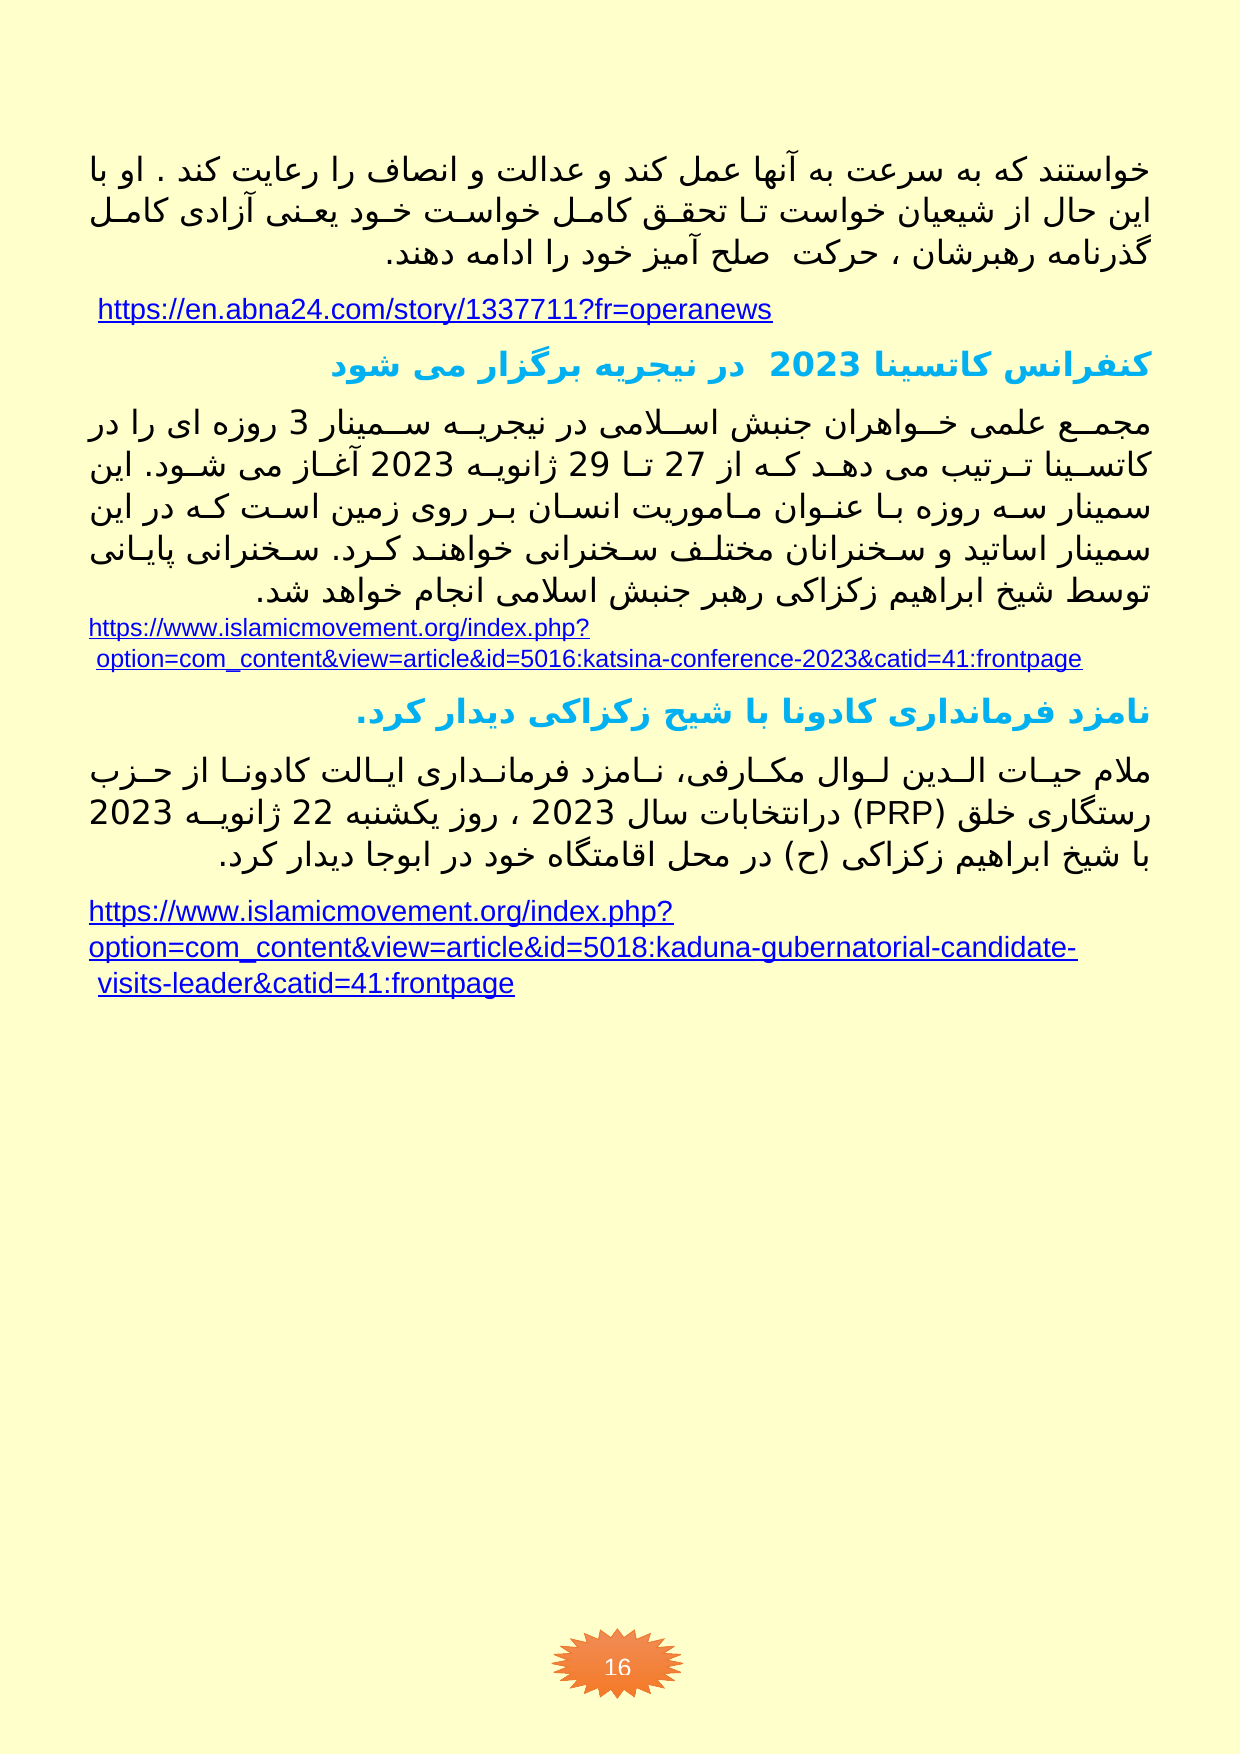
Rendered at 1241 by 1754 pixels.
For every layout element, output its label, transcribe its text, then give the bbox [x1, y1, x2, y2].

text نامزد فرمانداری کادونا با شیح زکزاکی دیدار کرد. [89, 692, 1152, 731]
text مجمع علمی خواهران جنبش اسلامی در نیجریه سمینار 3 روزه ای را در کاتسینا ترتیب می دهد که از 27 تا 29 ژانویه 2023 آغاز می شود. این سمینار سه روزه با عنوان ماموریت انسان بر روی زمین است که در این سمینار اساتید و سخنرانان مختلف سخنرانی خواهند کرد. سخنرانی پایانی توسط شیخ ابراهیم زکزاکی رهبر جنبش اسلامی انجام خواهد شد. [89, 404, 1152, 610]
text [89, 150, 1152, 273]
text ملام حیات الدین لوال مکارفی، نامزد فرمانداری ایالت کادونا از حزب رستگاری خلق (PRP) درانتخابات سال 2023 ، روز یکشنبه 22 ژانویه 2023 با شیخ ابراهیم زکزاکی (ح) در محل اقامتگاه خود در ابوجا دیدار کرد. [89, 751, 1152, 874]
text کنفرانس کاتسینا 2023 در نیجریه برگزار می شود [89, 345, 1152, 384]
text https://en.abna24.com/story/1337711?fr=operanews [89, 292, 1152, 326]
text https://www.islamicmovement.org/index.php?option=com_content&view=article&id=5018:kaduna-gubernatorial-candidate-visits-leader&catid=41:frontpage [89, 894, 1152, 1000]
text https://www.islamicmovement.org/index.php?option=com_content&view=article&id=5016:katsina-conference-2023&catid=41:frontpage [89, 613, 1152, 673]
